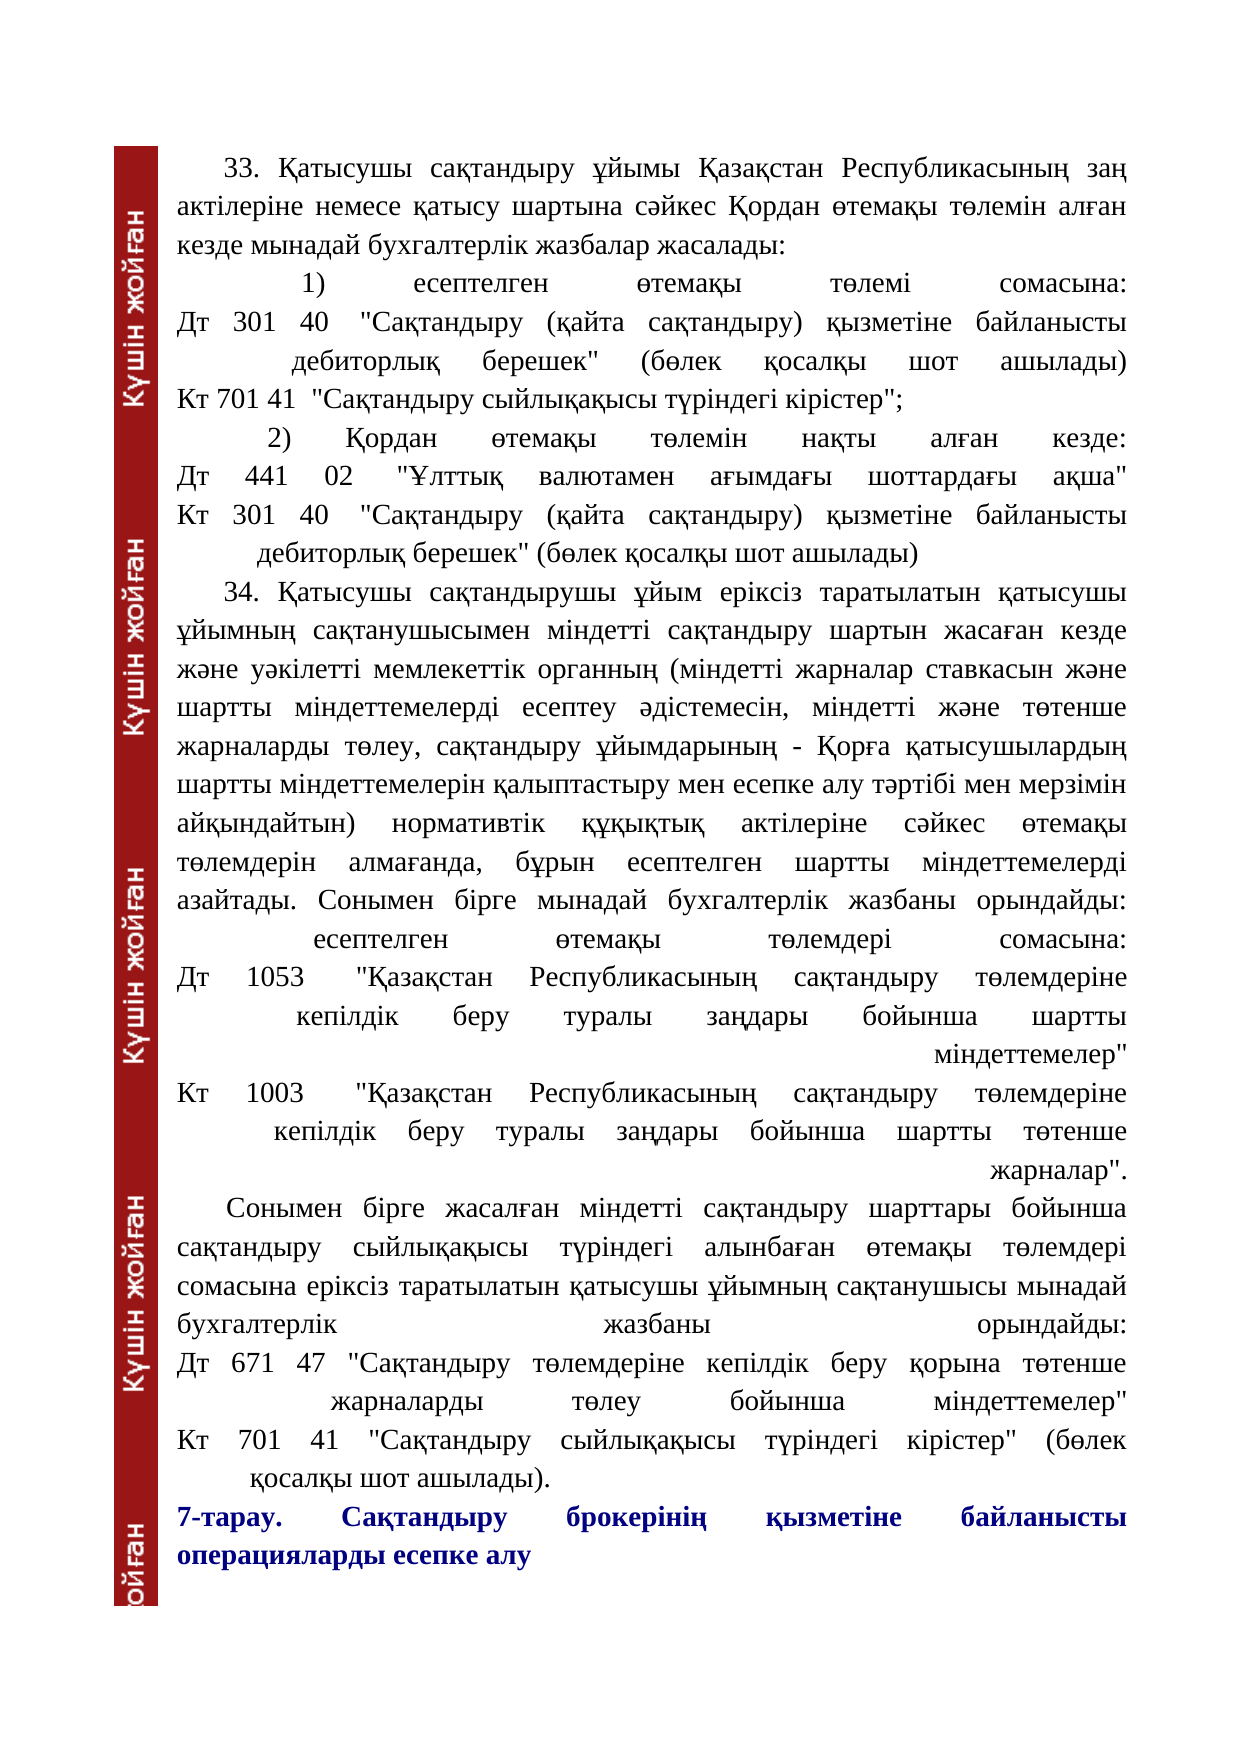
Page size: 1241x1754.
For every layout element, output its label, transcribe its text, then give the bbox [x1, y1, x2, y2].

picture [114, 415, 158, 420]
text 34. Қатысушы сақтандырушы ұйым еріксіз таратылатын қатысушы ұйымның сақтанушысымен міндетті сақтандыру шартын жасаған кезде және уәкілетті мемлекеттік органның (міндетті жарналар ставкасын және шартты міндеттемелерді есептеу әдістемесін, міндетті және төтенше жарналарды төлеу, сақтандыру ұйымдарының - Қорға қатысушылардың шартты міндеттемелерін қалыптастыру мен есепке алу тәртібі мен мерзімін айқындайтын) нормативтік құқықтық актілеріне сәйкес өтемақы төлемдерін алмағанда, бұрын есептелген шартты міндеттемелерді азайтады. Сонымен бірге мынадай бухгалтерлік жазбаны орындайды: есептелген өтемақы төлемдері сомасына: Дт 1053 "Қазақстан Республикасының сақтандыру төлемдеріне кепілдік беру туралы заңдары бойынша шартты міндеттемелер" Кт 1003 "Қазақстан Республикасының сақтандыру төлемдеріне кепілдік беру туралы заңдары бойынша шартты төтенше жарналар". Сонымен бірге жасалған міндетті сақтандыру шарттары бойынша сақтандыру сыйлықақысы түріндегі алынбаған өтемақы төлемдері сомасына еріксіз таратылатын қатысушы ұйымның сақтанушысы мынадай бухгалтерлік жазбаны орындайды: Дт 671 47 "Сақтандыру төлемдеріне кепілдік беру қорына төтенше жарналарды төлеу бойынша міндеттемелер" Кт 701 41 "Сақтандыру сыйлықақысы түріндегі кірістер" (бөлек қосалқы шот ашылады). [112, 574, 1128, 1494]
picture [114, 569, 158, 574]
picture [114, 261, 158, 266]
text 33. Қатысушы сақтандыру ұйымы Қазақстан Республикасының заң актілеріне немесе қатысу шартына сәйкес Қордан өтемақы төлемін алған кезде мынадай бухгалтерлік жазбалар жасалады: [112, 150, 1128, 261]
picture [114, 1494, 158, 1499]
text 7-тарау. Сақтандыру брокерінің қызметіне байланысты операцияларды есепке алу [112, 1499, 1128, 1571]
text 2) Қордан өтемақы төлемін нақты алған кезде: Дт 441 02 "Ұлттық валютамен ағымдағы шоттардағы ақша" Кт 301 40 "Сақтандыру (қайта сақтандыру) қызметіне байланысты дебиторлық берешек" (бөлек қосалқы шот ашылады) [112, 420, 1128, 569]
text 1) есептелген өтемақы төлемі сомасына: Дт 301 40 "Сақтандыру (қайта сақтандыру) қызметіне байланысты дебиторлық берешек" (бөлек қосалқы шот ашылады) Кт 701 41 "Сақтандыру сыйлықақысы түріндегі кірістер"; [112, 266, 1128, 415]
picture [114, 146, 158, 150]
picture [114, 1571, 158, 1606]
